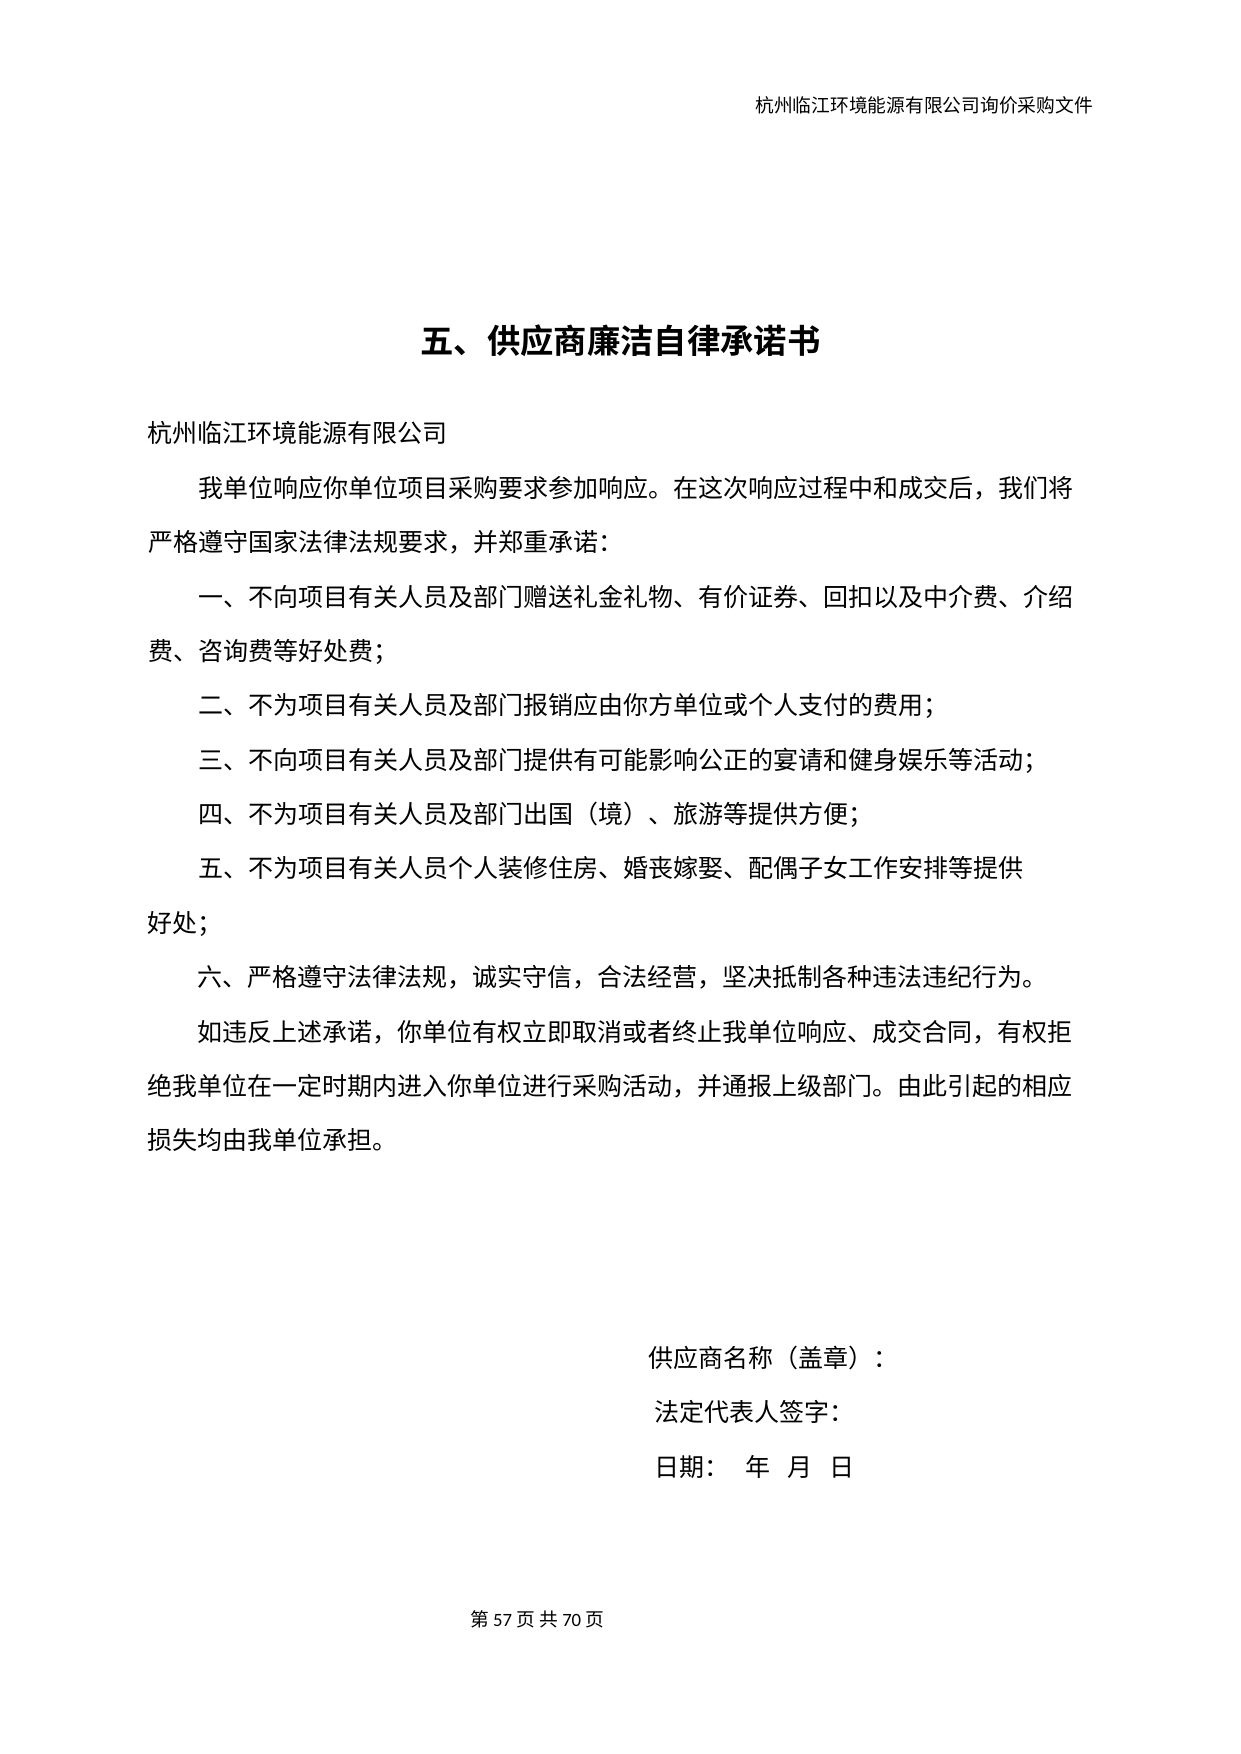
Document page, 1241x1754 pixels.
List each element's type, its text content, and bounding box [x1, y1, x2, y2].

text 五、不为项目有关人员个人装修住房、婚丧嫁娶、配偶子女工作安排等提供 [198, 849, 1092, 885]
text 杭州临江环境能源有限公司 [148, 414, 1092, 450]
text 我单位响应你单位项目采购要求参加响应。在这次响应过程中和成交后，我们将严格遵守国家法律法规要求，并郑重承诺： [148, 468, 1092, 559]
text 三、不向项目有关人员及部门提供有可能影响公正的宴请和健身娱乐等活动； [148, 740, 1092, 776]
text 一、不向项目有关人员及部门赠送礼金礼物、有价证券、回扣以及中介费、介绍费、咨询费等好处费； [148, 577, 1092, 668]
text 如违反上述承诺，你单位有权立即取消或者终止我单位响应、成交合同，有权拒绝我单位在一定时期内进入你单位进行采购活动，并通报上级部门。由此引起的相应损失均由我单位承担。 [148, 1012, 1092, 1157]
text 好处； [148, 903, 1092, 939]
text 二、不为项目有关人员及部门报销应由你方单位或个人支付的费用； [148, 686, 1092, 722]
text 日期： 年 月 日 [629, 1447, 1092, 1483]
text 四、不为项目有关人员及部门出国（境）、旅游等提供方便； [148, 794, 1092, 831]
text 供应商名称（盖章）： [148, 1338, 976, 1374]
text 法定代表人签字： [629, 1393, 1092, 1429]
text 六、严格遵守法律法规，诚实守信，合法经营，坚决抵制各种违法违纪行为。 [148, 958, 1092, 994]
text 五、供应商廉洁自律承诺书 [148, 314, 1092, 363]
